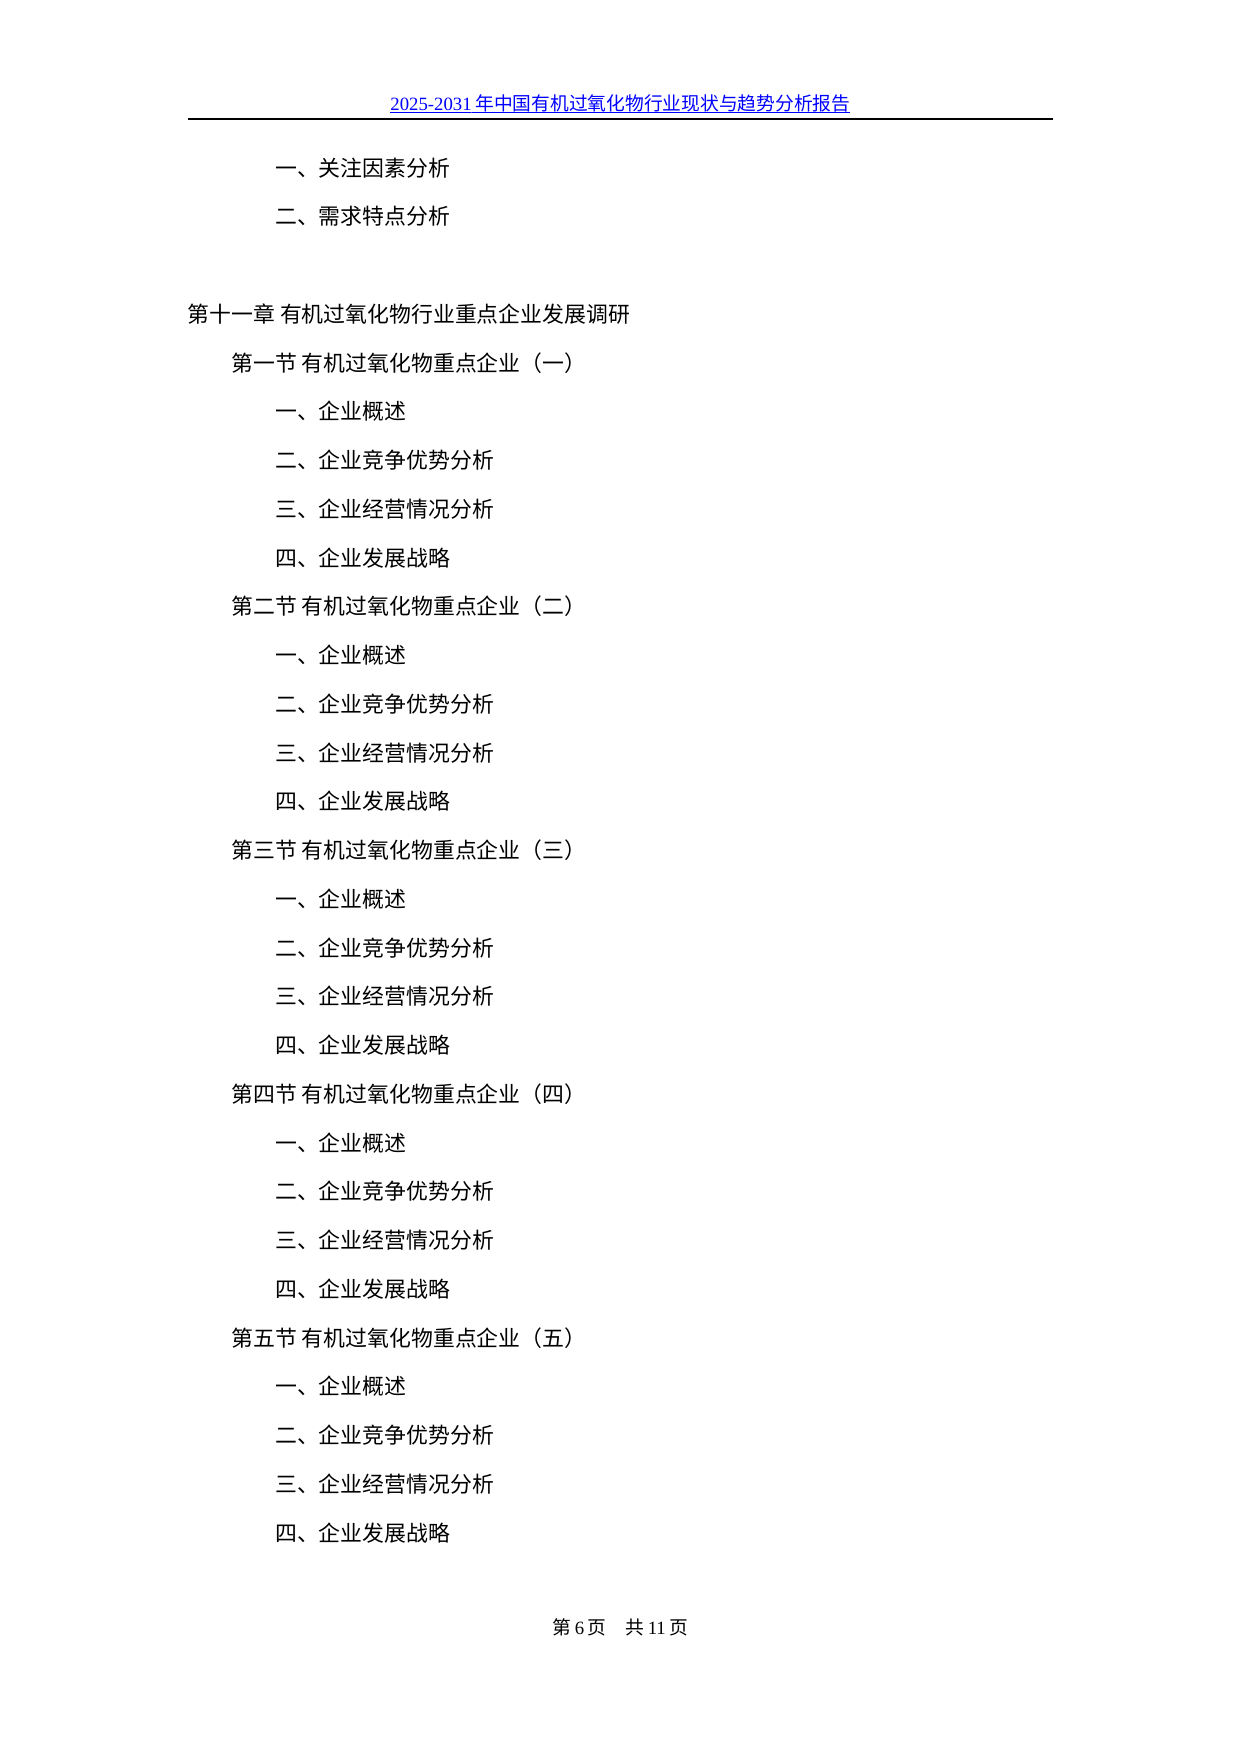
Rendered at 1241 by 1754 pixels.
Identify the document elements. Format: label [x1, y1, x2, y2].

text [187, 150, 1053, 1548]
